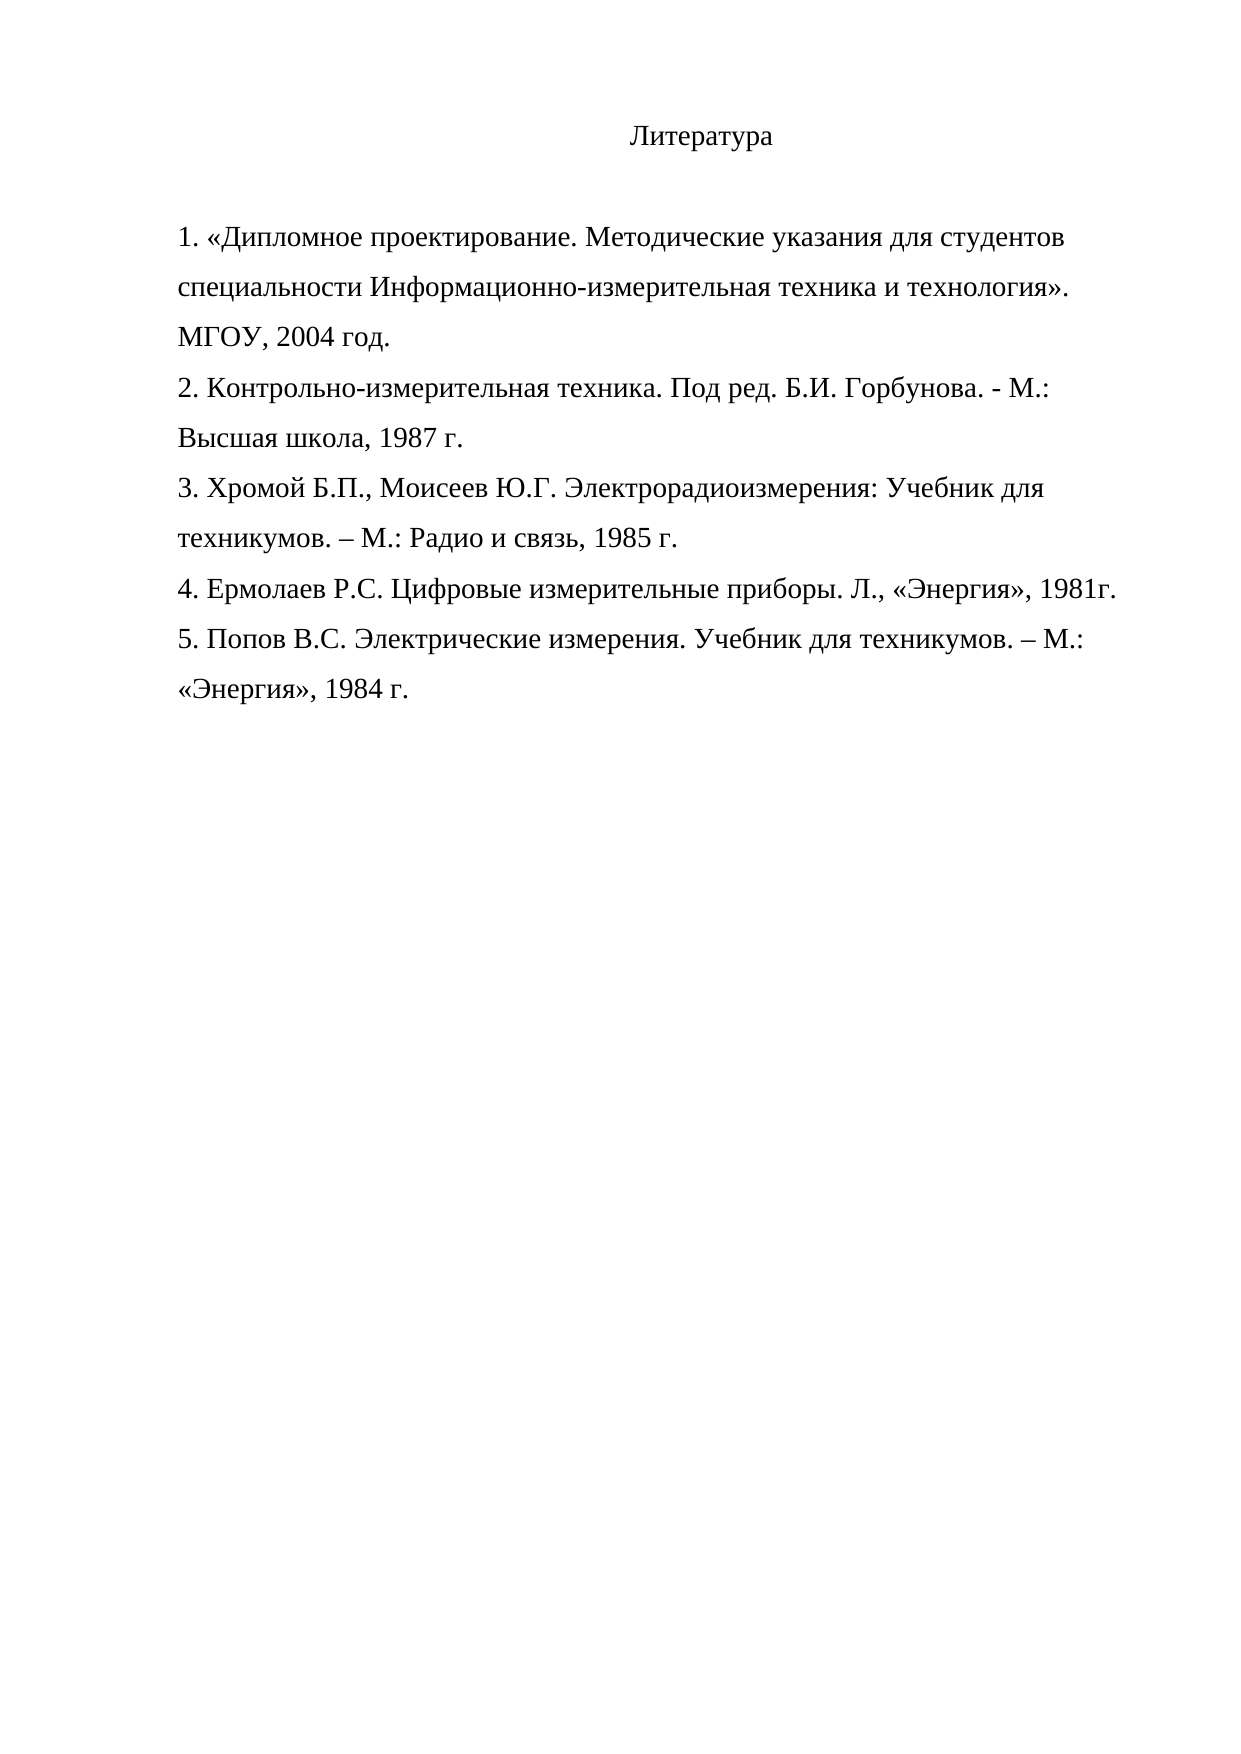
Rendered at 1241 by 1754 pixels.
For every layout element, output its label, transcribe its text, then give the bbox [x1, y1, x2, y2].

text 4. Ермолаев Р.С. Цифровые измерительные приборы. Л., «Энергия», 1981г. [177, 571, 1152, 604]
text 1. «Дипломное проектирование. Методические указания для студентов специальности Информационно-измерительная техника и технология». МГОУ, 2004 год. [177, 219, 1152, 353]
text Литература [177, 118, 1152, 152]
text 2. Контрольно-измерительная техника. Под ред. Б.И. Горбунова. - М.: Высшая школа, . [177, 370, 1152, 453]
text 3. Хромой Б.П., Моисеев Ю.Г. Электрорадиоизмерения: Учебник для техникумов. – М.: Радио и связь, . [177, 470, 1152, 554]
text 5. Попов В.С. Электрические измерения. Учебник для техникумов. – М.: «Энергия», . [177, 621, 1152, 705]
